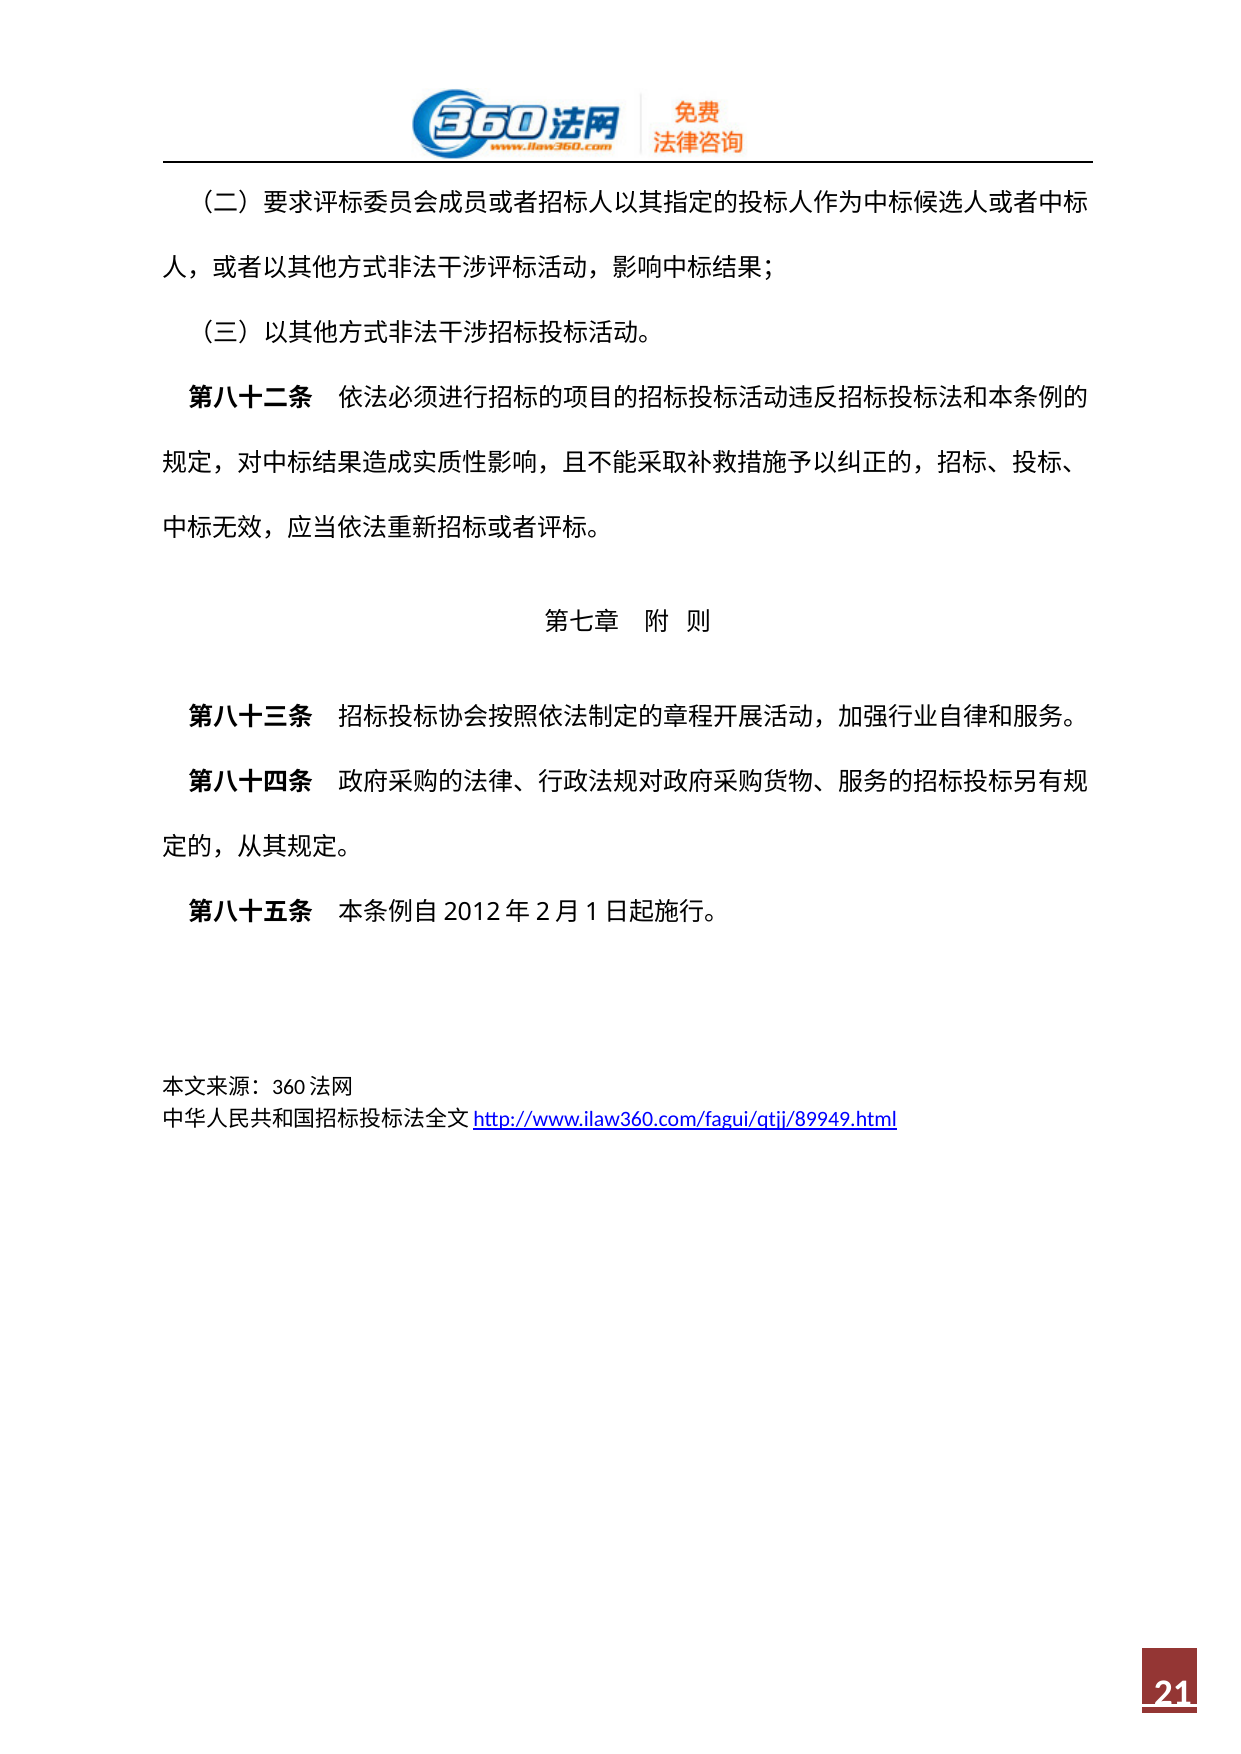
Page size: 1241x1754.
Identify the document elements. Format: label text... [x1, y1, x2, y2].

text 本文来源：360法网 [162, 1068, 1093, 1101]
text 第七章 附 则 [162, 587, 1093, 652]
text 中华人民共和国招标投标法全文http://www.ilaw360.com/fagui/qtjj/89949.html [162, 1101, 1093, 1133]
text 第八十三条 招标投标协会按照依法制定的章程开展活动，加强行业自律和服务。 第八十四条 政府采购的法律、行政法规对政府采购货物、服务的招标投标另有规定的，从其规定。 第八十五条 本条例自2012年2月1日起施行。 [162, 682, 1093, 942]
picture [411, 88, 748, 160]
